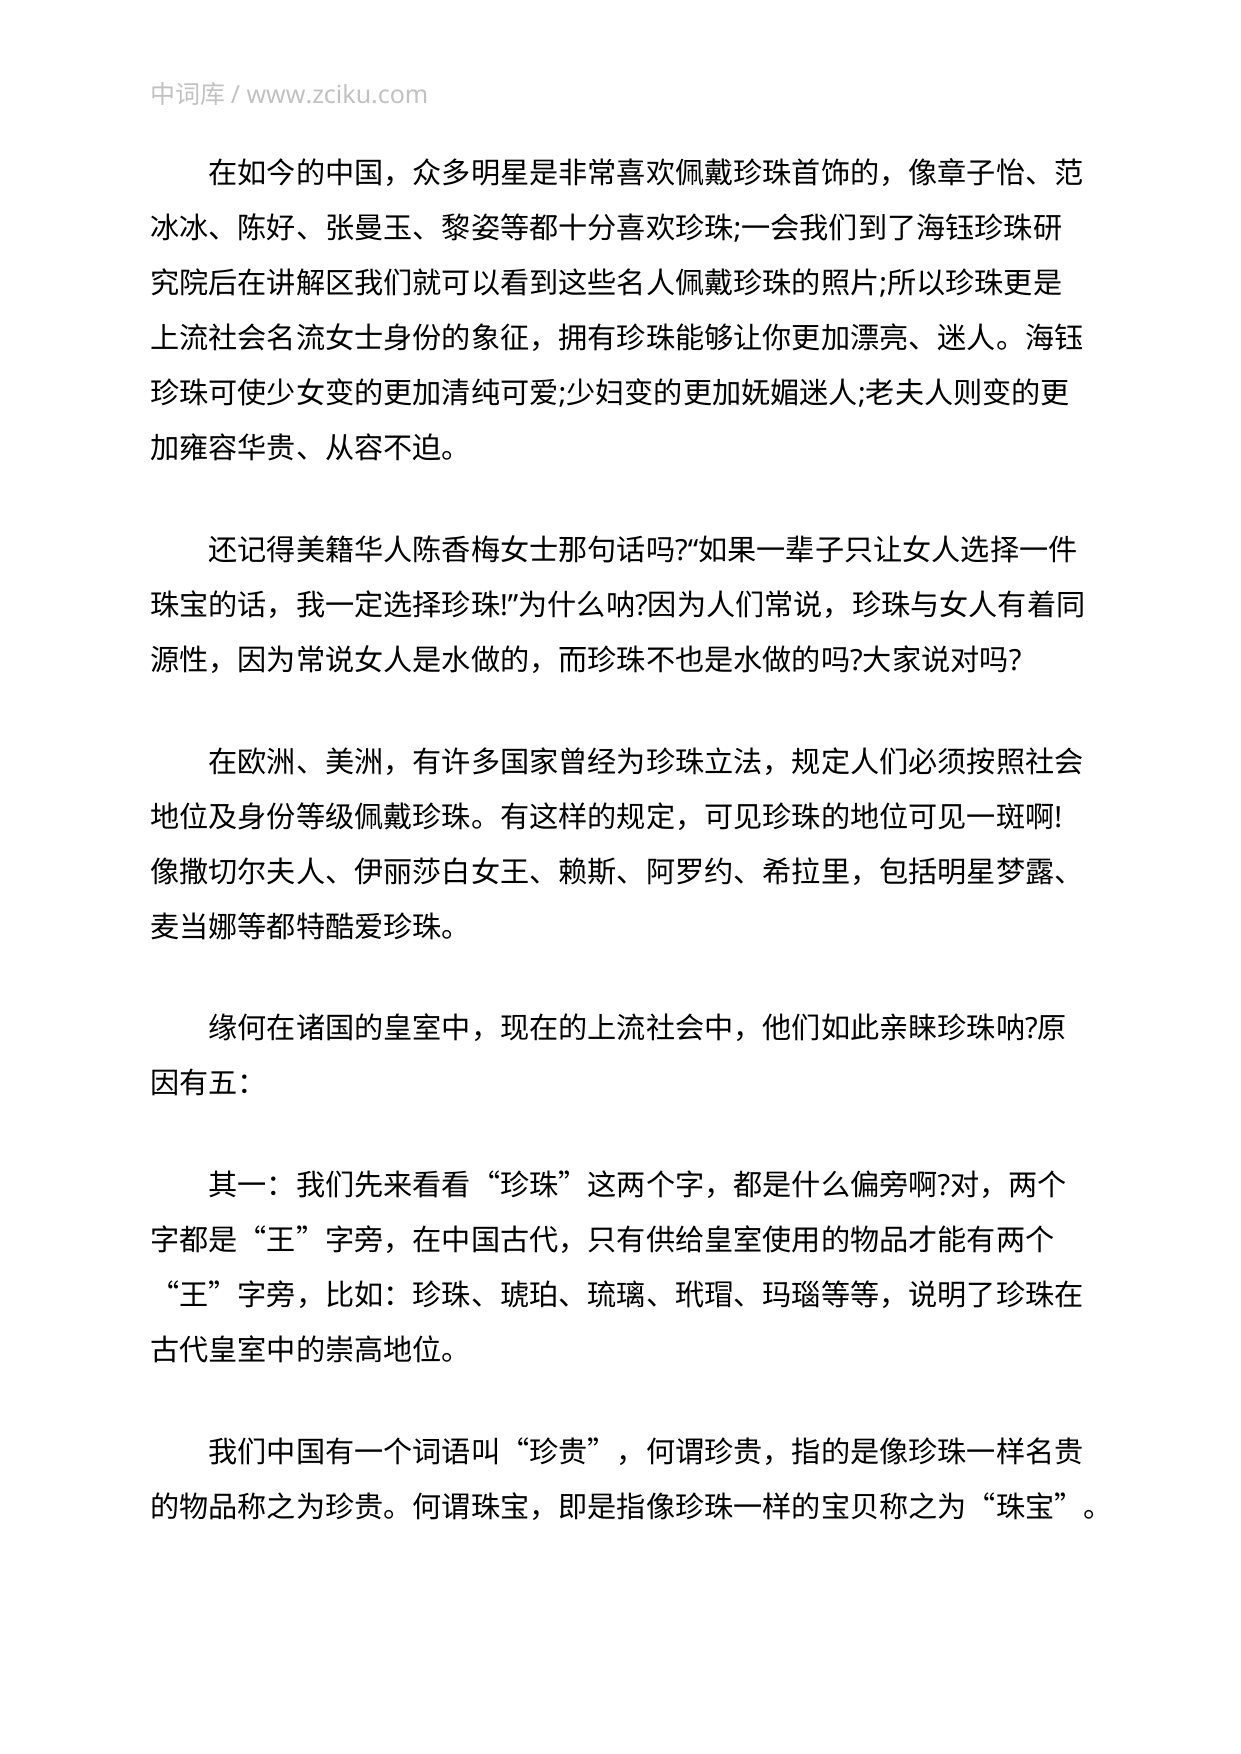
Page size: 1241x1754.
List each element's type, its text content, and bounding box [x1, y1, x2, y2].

text 在欧洲、美洲，有许多国家曾经为珍珠立法，规定人们必须按照社会地位及身份等级佩戴珍珠。有这样的规定，可见珍珠的地位可见一斑啊!像撒切尔夫人、伊丽莎白女王、赖斯、阿罗约、希拉里，包括明星梦露、麦当娜等都特酷爱珍珠。 [150, 738, 1090, 946]
text 其一：我们先来看看“珍珠”这两个字，都是什么偏旁啊?对，两个字都是“王”字旁，在中国古代，只有供给皇室使用的物品才能有两个“王”字旁，比如：珍珠、琥珀、琉璃、玳瑁、玛瑙等等，说明了珍珠在古代皇室中的崇高地位。 [150, 1162, 1090, 1369]
text 缘何在诸国的皇室中，现在的上流社会中，他们如此亲睐珍珠呐?原因有五： [150, 1005, 1090, 1102]
text 我们中国有一个词语叫“珍贵”，何谓珍贵，指的是像珍珠一样名贵的物品称之为珍贵。何谓珠宝，即是指像珍珠一样的宝贝称之为“珠宝”。 [150, 1428, 1090, 1526]
text 在如今的中国，众多明星是非常喜欢佩戴珍珠首饰的，像章子怡、范冰冰、陈好、张曼玉、黎姿等都十分喜欢珍珠;一会我们到了海钰珍珠研究院后在讲解区我们就可以看到这些名人佩戴珍珠的照片;所以珍珠更是上流社会名流女士身份的象征，拥有珍珠能够让你更加漂亮、迷人。海钰珍珠可使少女变的更加清纯可爱;少妇变的更加妩媚迷人;老夫人则变的更加雍容华贵、从容不迫。 [150, 150, 1090, 467]
text 还记得美籍华人陈香梅女士那句话吗?“如果一辈子只让女人选择一件珠宝的话，我一定选择珍珠!”为什么呐?因为人们常说，珍珠与女人有着同源性，因为常说女人是水做的，而珍珠不也是水做的吗?大家说对吗? [150, 527, 1090, 679]
